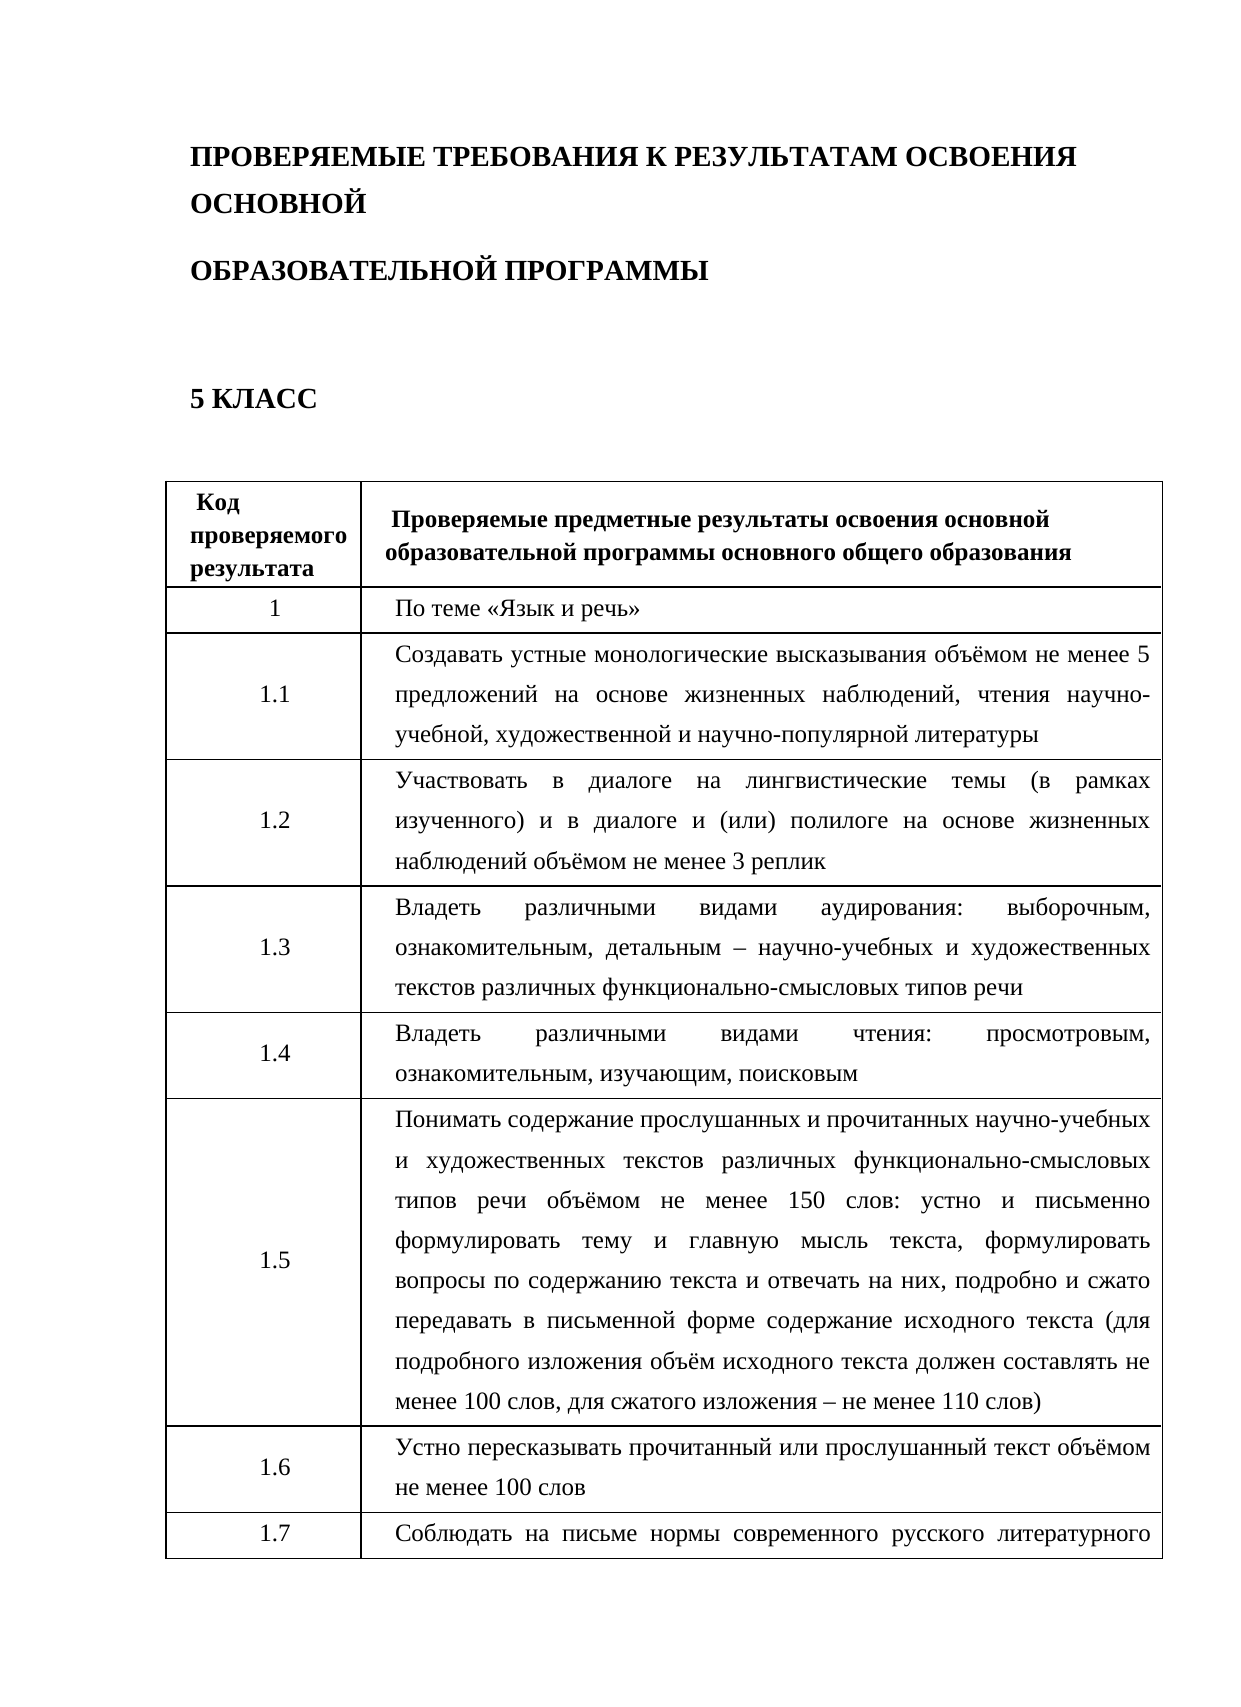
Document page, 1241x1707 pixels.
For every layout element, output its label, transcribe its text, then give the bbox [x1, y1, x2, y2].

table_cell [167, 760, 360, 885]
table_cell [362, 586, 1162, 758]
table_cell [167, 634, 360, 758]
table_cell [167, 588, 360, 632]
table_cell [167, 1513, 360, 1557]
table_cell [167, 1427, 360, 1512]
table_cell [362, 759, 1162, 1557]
text ПРОВЕРЯЕМЫЕ ТРЕБОВАНИЯ К РЕЗУЛЬТАТАМ ОСВОЕНИЯ ОСНОВНОЙ [190, 139, 1152, 219]
text ОБРАЗОВАТЕЛЬНОЙ ПРОГРАММЫ [190, 253, 1152, 287]
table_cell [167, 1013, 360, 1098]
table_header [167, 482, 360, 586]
text 5 КЛАСС [190, 381, 1152, 414]
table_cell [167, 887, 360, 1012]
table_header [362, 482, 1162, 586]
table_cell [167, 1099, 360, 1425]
